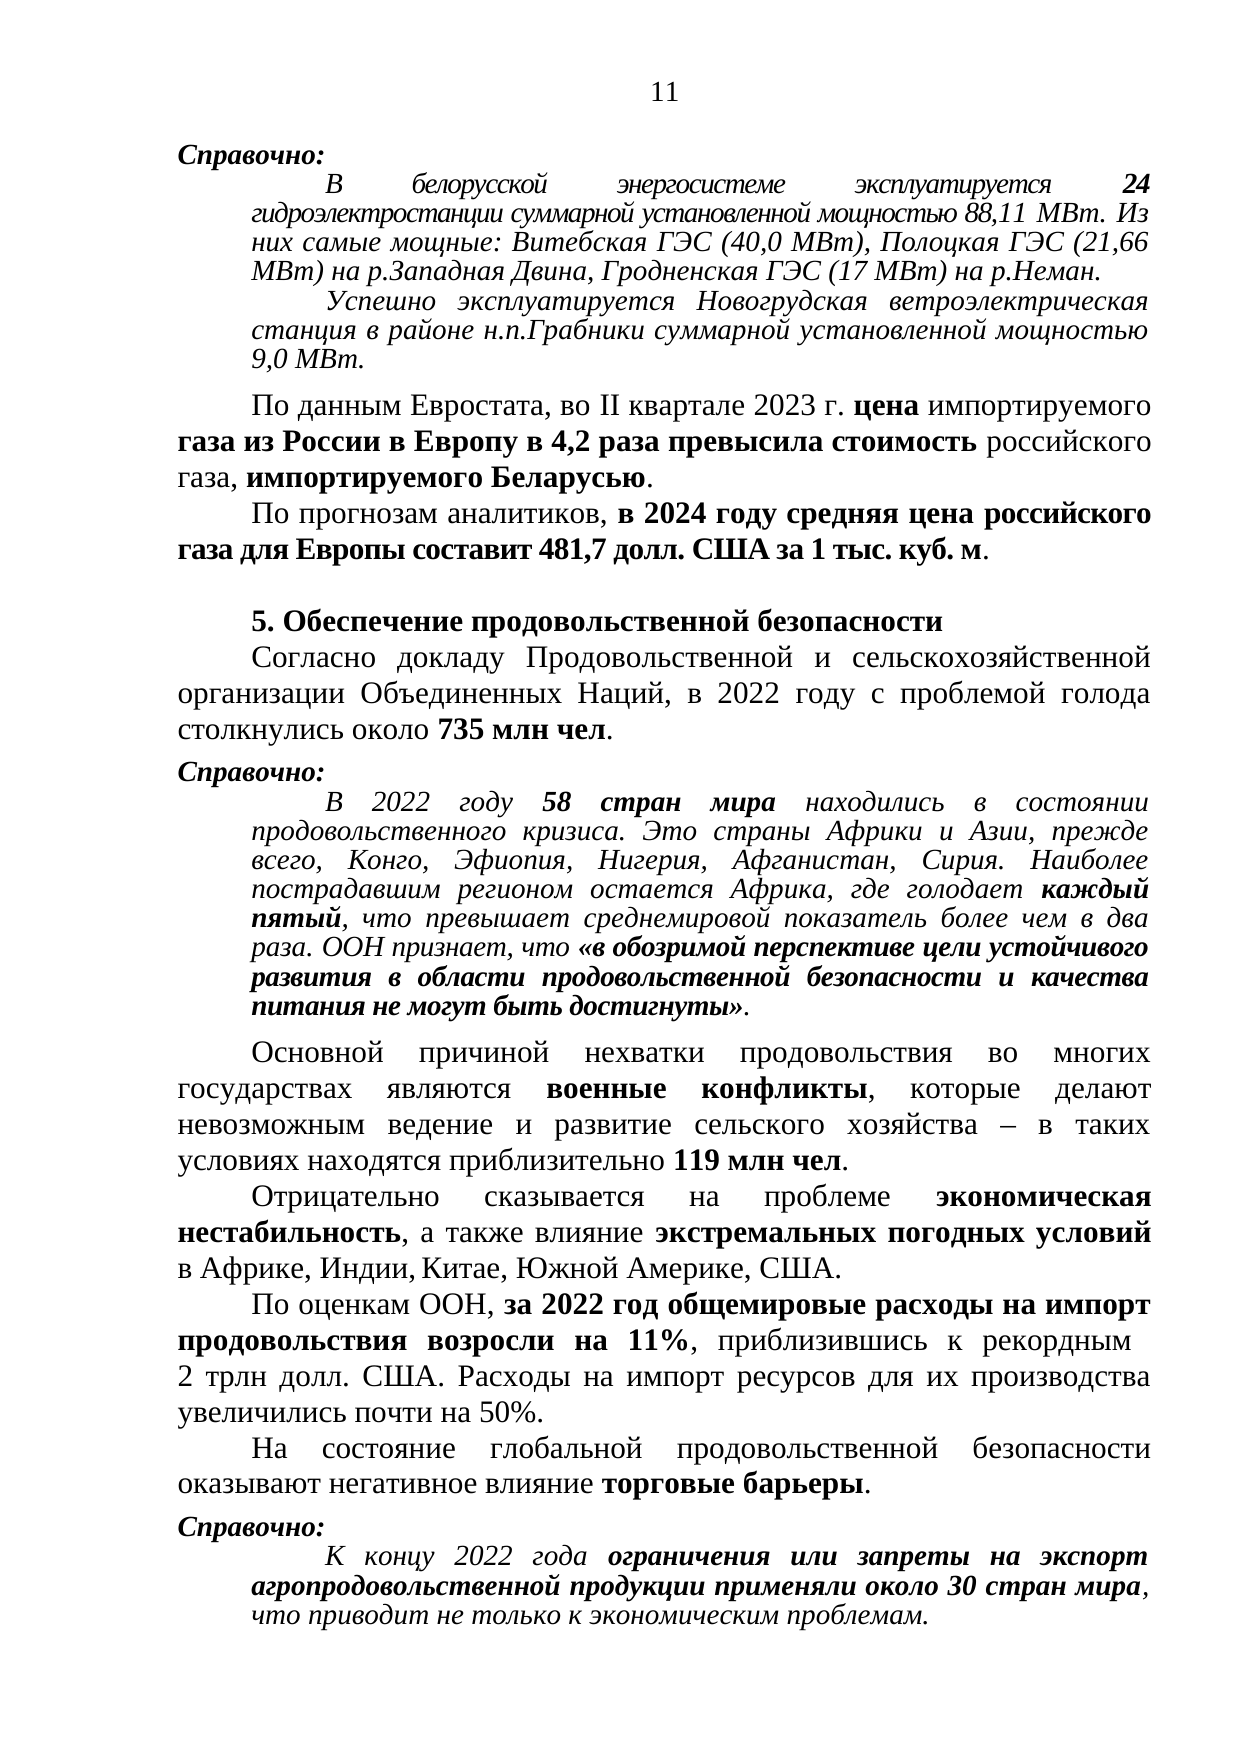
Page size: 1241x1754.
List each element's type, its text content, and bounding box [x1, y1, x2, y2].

text По оценкам ООН, за 2022 год общемировые расходы на импорт продовольствия возросли на 11%, приблизившись к рекордным 2 трлн долл. США. Расходы на импорт ресурсов для их производства увеличились почти на 50%. [177, 1285, 1152, 1429]
text По прогнозам аналитиков, в 2024 году средняя цена российского газа для Европы составит 481,7 долл. США за 1 тыс. куб. м. [177, 494, 1152, 566]
text В 2022 году 58 стран мира находились в состоянии продовольственного кризиса. Это страны Африки и Азии, прежде всего, Конго, Эфиопия, Нигерия, Афганистан, Сирия. Наиболее пострадавшим регионом остается Африка, где голодает каждый пятый, что превышает среднемировой показатель более чем в два раза. ООН признает, что «в обозримой перспективе цели устойчивого развития в области продовольственной безопасности и качества питания не могут быть достигнуты». [251, 788, 1152, 1021]
text Отрицательно сказывается на проблеме экономическая нестабильность, а также влияние экстремальных погодных условий в Африке, Индии, Китае, Южной Америке, США. [177, 1177, 1152, 1285]
text К концу 2022 года ограничения или запреты на экспорт агропродовольственной продукции применяли около 30 стран мира, что приводит не только к экономическим проблемам. [251, 1542, 1152, 1630]
text По данным Евростата, во II квартале 2023 г. цена импортируемого газа из России в Европу в 4,2 раза превысила стоимость российского газа, импортируемого Беларусью. [177, 387, 1152, 494]
text 5. Обеспечение продовольственной безопасности [177, 602, 1152, 638]
text Успешно эксплуатируется Новогрудская ветроэлектрическая станция в районе н.п.Грабники суммарной установленной мощностью 9,0 МВт. [251, 287, 1152, 374]
text Справочно: [177, 758, 1152, 788]
text В белорусской энергосистеме эксплуатируется 24 гидроэлектростанции суммарной установленной мощностью 88,11 МВт. Из них самые мощные: Витебская ГЭС (40,0 МВт), Полоцкая ГЭС (21,66 МВт) на р.Западная Двина, Гродненская ГЭС (17 МВт) на р.Неман. [251, 170, 1152, 287]
text Согласно докладу Продовольственной и сельскохозяйственной организации Объединенных Наций, в 2022 году с проблемой голода столкнулись около 735 млн чел. [177, 638, 1152, 746]
text Основной причиной нехватки продовольствия во многих государствах являются военные конфликты, которые делают невозможным ведение и развитие сельского хозяйства – в таких условиях находятся приблизительно 119 млн чел. [177, 1033, 1152, 1177]
text На состояние глобальной продовольственной безопасности оказывают негативное влияние торговые барьеры. [177, 1429, 1152, 1501]
text Справочно: [177, 141, 1152, 170]
text Справочно: [177, 1513, 1152, 1542]
